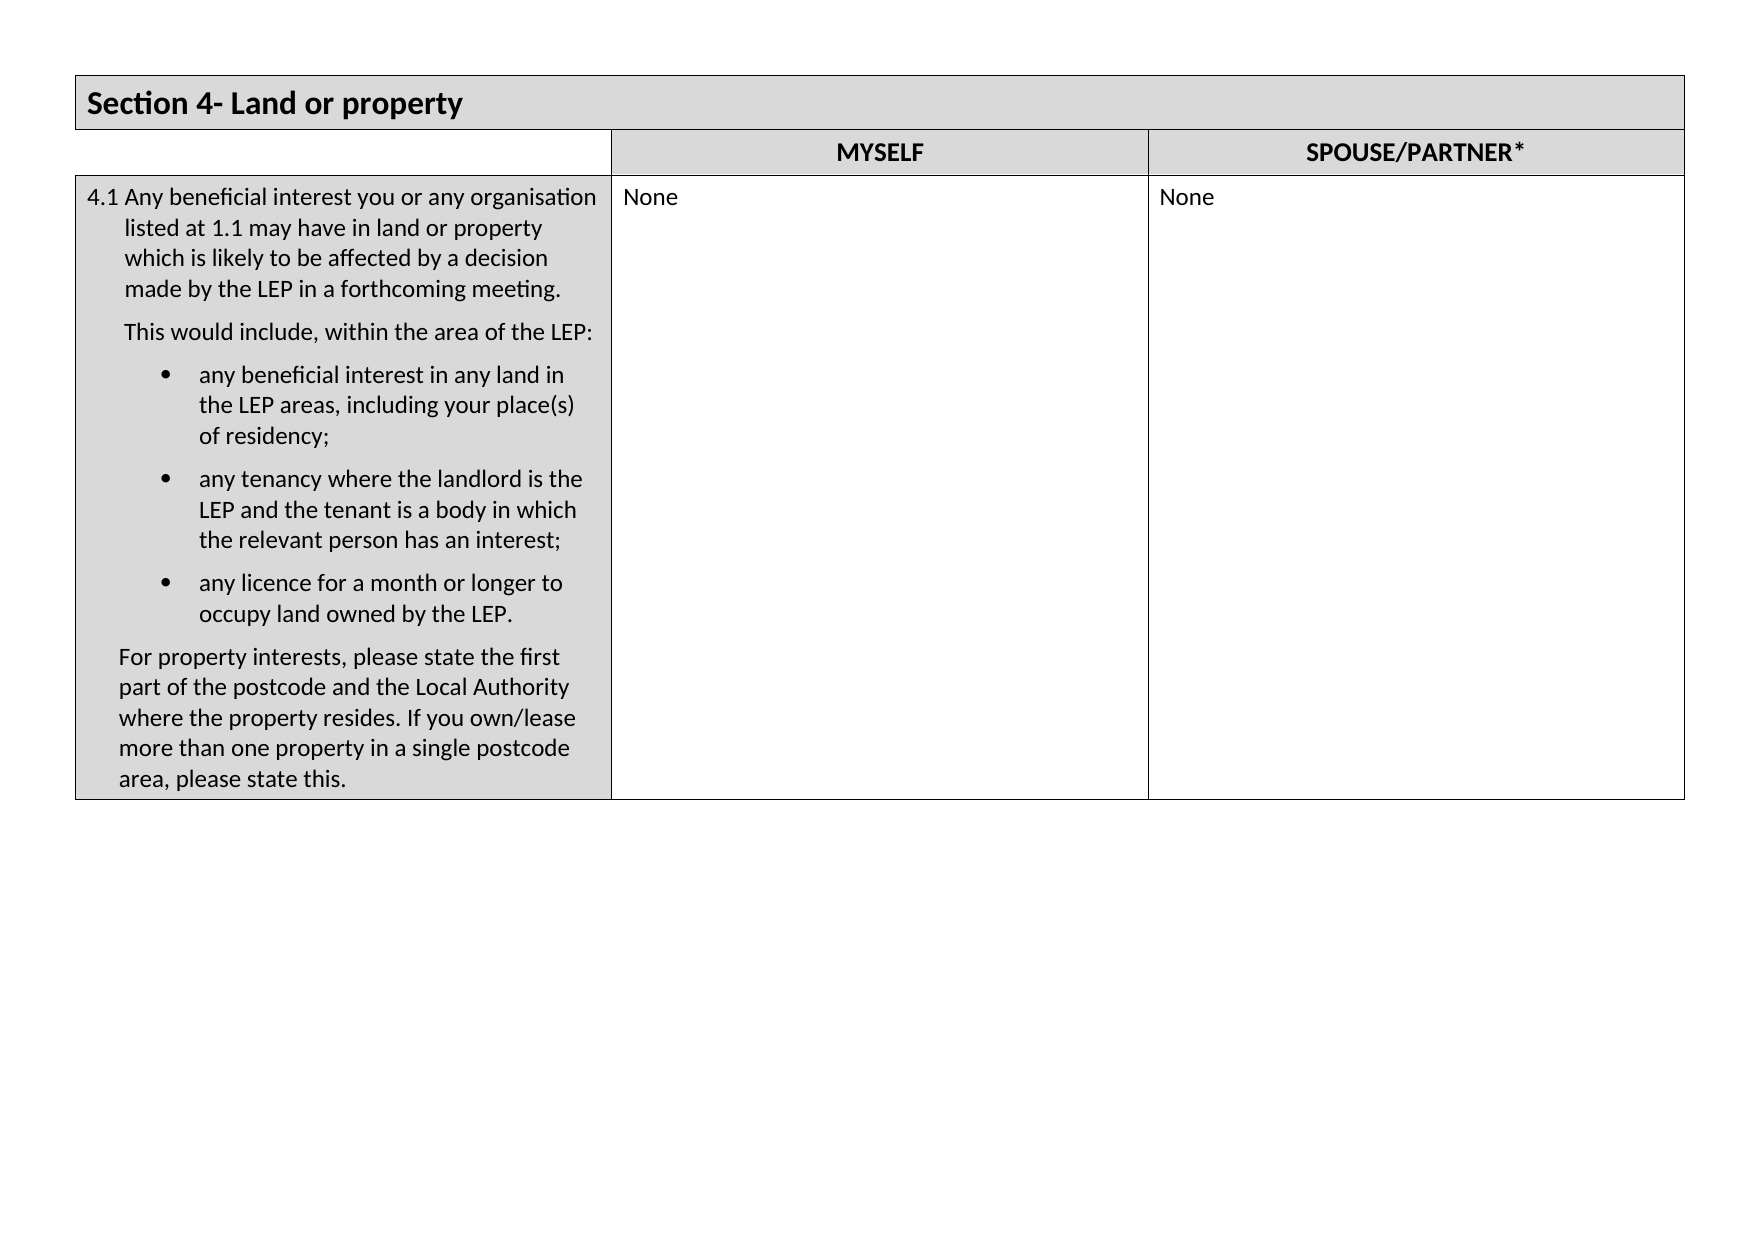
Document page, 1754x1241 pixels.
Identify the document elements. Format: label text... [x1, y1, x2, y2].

table_cell None [612, 176, 1148, 799]
table_cell [76, 130, 611, 174]
table_cell SPOUSE/PARTNER* [1149, 130, 1684, 174]
table_header Section 4- Land or property [76, 76, 1684, 129]
table_cell None [1149, 176, 1684, 799]
table_cell Any beneficial interest you or any organisation listed at 1.1 may have in land or property which is likely to be affected by a decision made by the LEP in a forthcoming meeting. This would include, within the area of the LEP: any beneficial interest in any land in the LEP areas, including your place(s) of residency; any tenancy where the landlord is the LEP and the tenant is a body in which the relevant person has an interest; any licence for a month or longer to occupy land owned by the LEP. For property interests, please state the first part of the postcode and the Local Authority where the property resides. If you own/lease more than one property in a single postcode area, please state this. [76, 176, 611, 799]
table_cell MYSELF [612, 130, 1148, 174]
